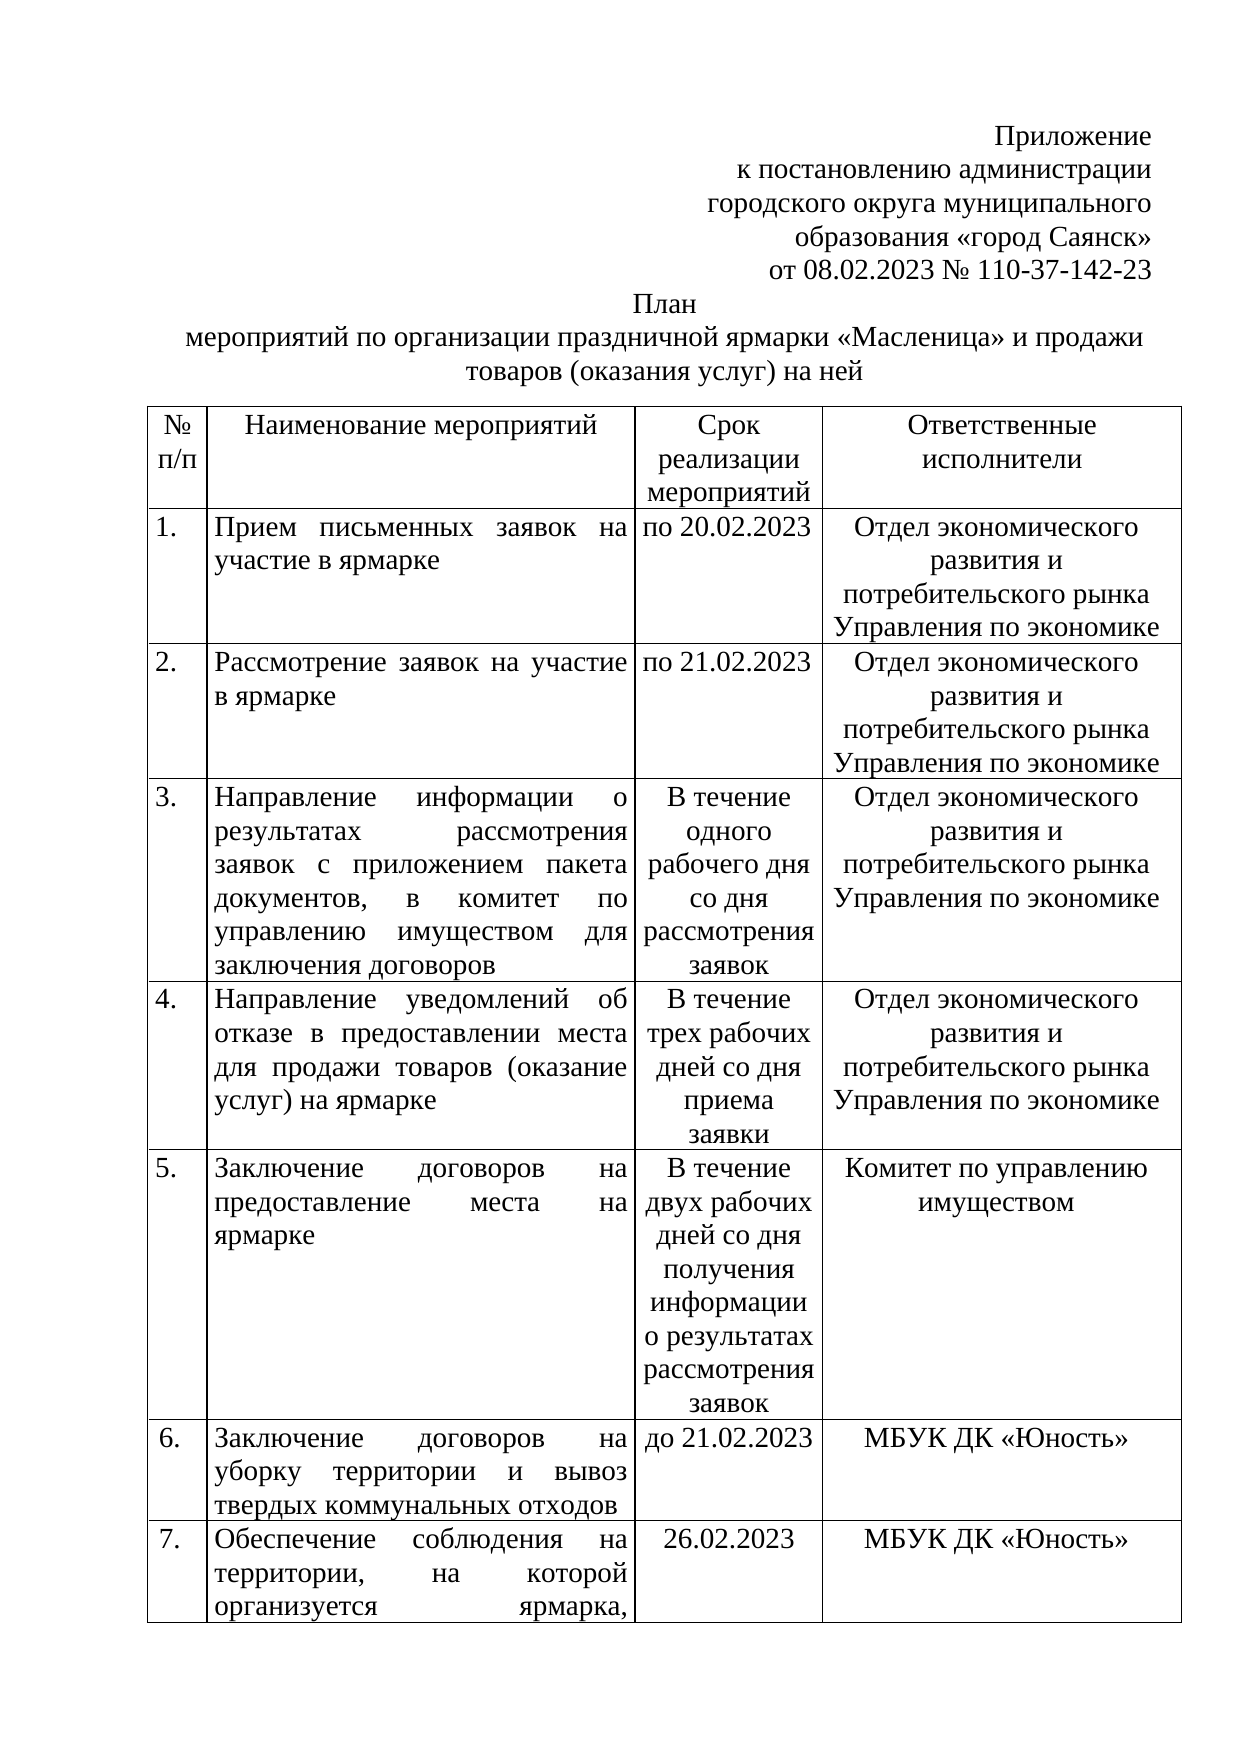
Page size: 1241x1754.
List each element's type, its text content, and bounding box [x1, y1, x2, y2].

table_cell 26.02.2023 [636, 1521, 822, 1622]
text городского округа муниципального образования «город Саянск» [694, 185, 1152, 252]
text Приложение [679, 118, 1152, 152]
table_cell по 21.02.2023 [636, 644, 822, 778]
table_cell МБУК ДК «Юность» [823, 1521, 1181, 1622]
table_cell Заключение договоров на уборку территории и вывоз твердых коммунальных отходов [208, 1420, 634, 1520]
table_header № п/п [148, 407, 206, 508]
table_header Ответственные исполнители [823, 407, 1181, 508]
text от 08.02.2023 № 110-37-142-23 [694, 252, 1152, 286]
text План [177, 286, 1152, 319]
table_header Наименование мероприятий [208, 407, 634, 508]
text к постановлению администрации [694, 152, 1152, 185]
table_cell МБУК ДК «Юность» [823, 1420, 1181, 1520]
table_cell [148, 982, 206, 1149]
table_cell по 20.02.2023 [636, 509, 822, 643]
table_cell В течение трех рабочих дней со дня приема заявки [636, 982, 822, 1149]
table_cell [148, 779, 206, 981]
table_cell Рассмотрение заявок на участие в ярмарке [208, 644, 634, 778]
table_cell [148, 1420, 206, 1520]
table_cell Отдел экономического развития и потребительского рынка Управления по экономике [823, 982, 1181, 1149]
table_cell Отдел экономического развития и потребительского рынка Управления по экономике [823, 509, 1181, 643]
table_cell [208, 1521, 634, 1622]
table_cell до 21.02.2023 [636, 1420, 822, 1520]
table_cell Отдел экономического развития и потребительского рынка Управления по экономике [823, 779, 1181, 981]
table_cell В течение одного рабочего дня со дня рассмотрения заявок [636, 779, 822, 981]
table_cell Направление информации о результатах рассмотрения заявок с приложением пакета документов, в комитет по управлению имуществом для заключения договоров [208, 779, 634, 981]
table_cell [148, 1150, 206, 1419]
table_cell В течение двух рабочих дней со дня получения информации о результатах рассмотрения заявок [636, 1150, 822, 1419]
table_cell Заключение договоров на предоставление места на ярмарке [208, 1150, 634, 1419]
table_cell [148, 509, 206, 643]
table_cell Комитет по управлению имуществом [823, 1150, 1181, 1419]
table_cell [148, 1521, 206, 1622]
table_cell [148, 644, 206, 778]
table_cell Направление уведомлений об отказе в предоставлении места для продажи товаров (оказание услуг) на ярмарке [208, 982, 634, 1149]
table_cell Прием письменных заявок на участие в ярмарке [208, 509, 634, 643]
table_cell Отдел экономического развития и потребительского рынка Управления по экономике [823, 644, 1181, 778]
text мероприятий по организации праздничной ярмарки «Масленица» и продажи товаров (оказания услуг) на ней [177, 319, 1152, 386]
table_header Срок реализации мероприятий [636, 407, 822, 508]
